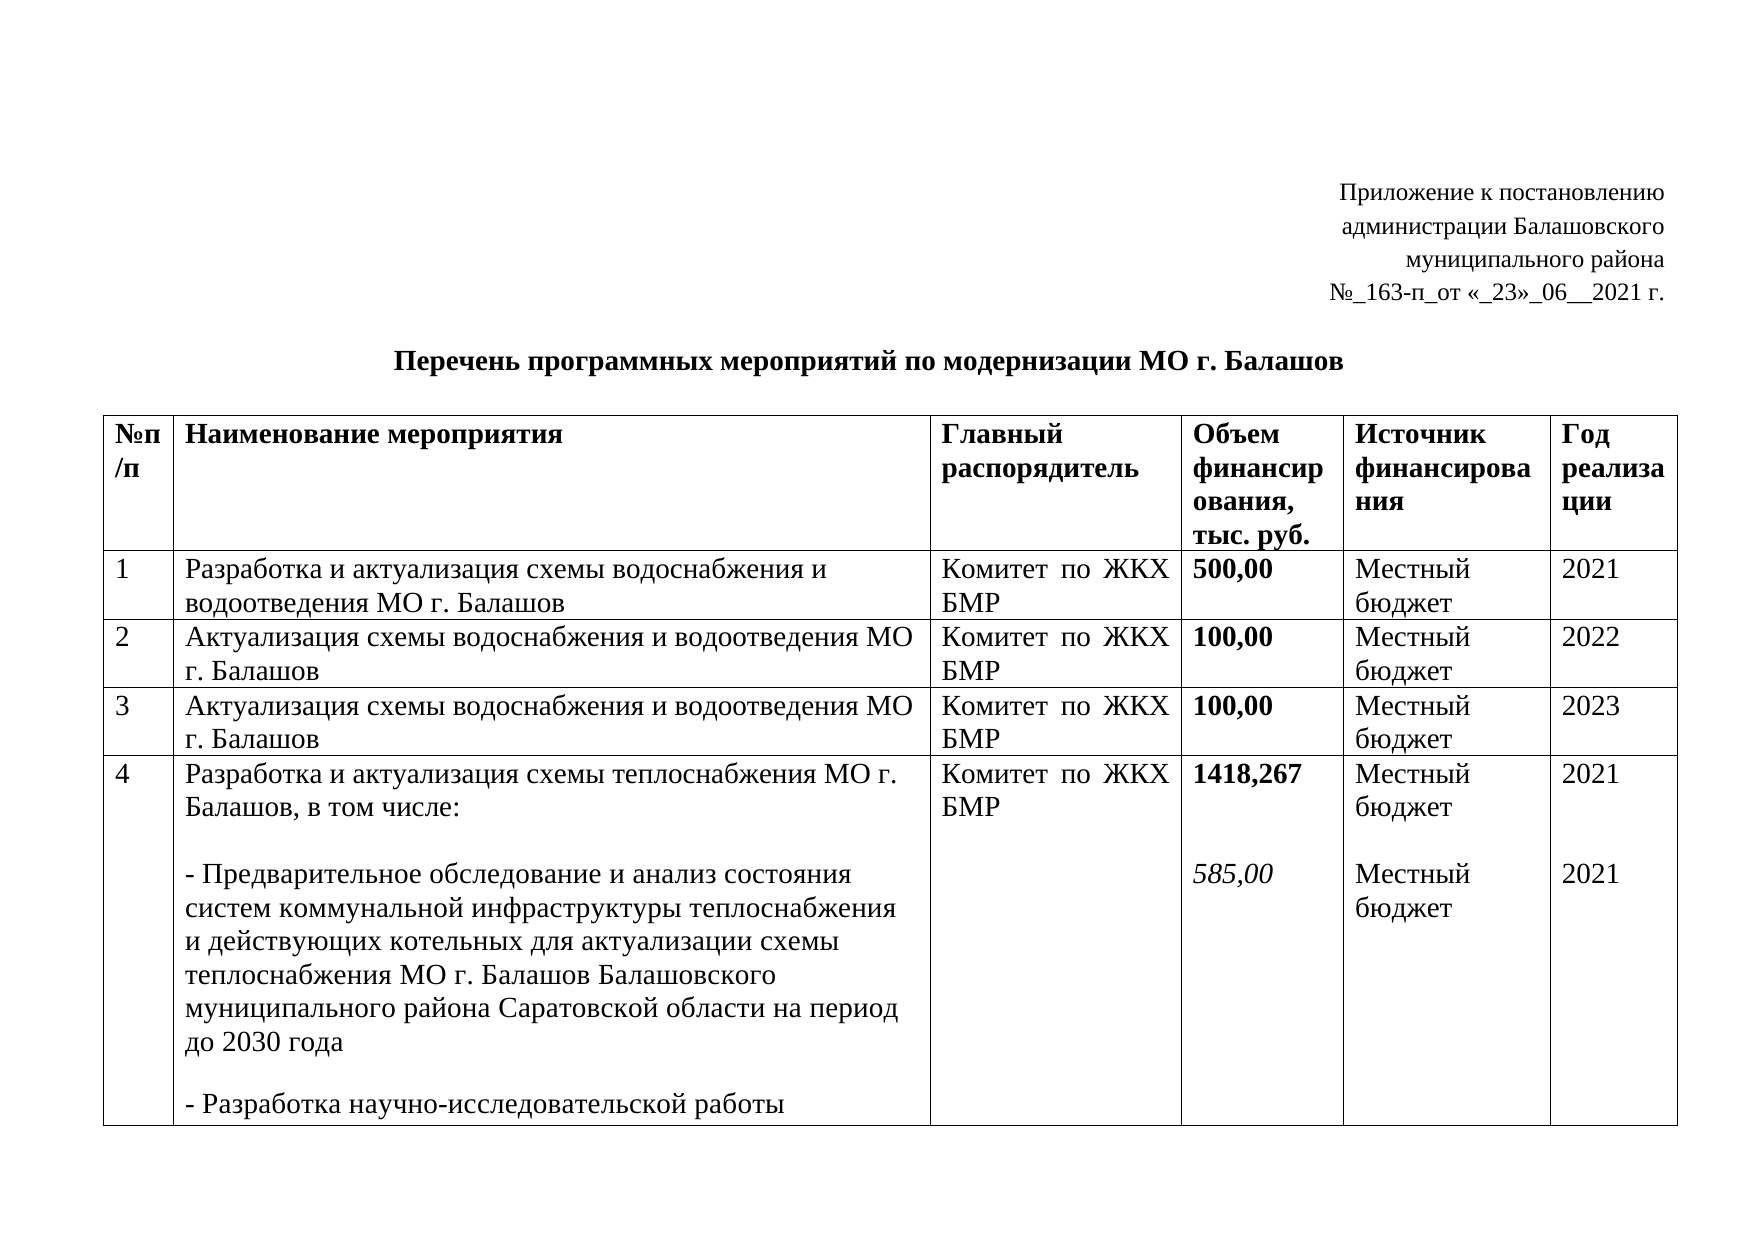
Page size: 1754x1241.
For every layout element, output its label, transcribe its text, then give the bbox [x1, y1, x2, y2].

table_cell Местный бюджет [1344, 688, 1550, 755]
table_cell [174, 756, 930, 1125]
table_cell 2021 [1551, 551, 1677, 618]
table_cell 100,00 [1182, 688, 1343, 755]
table_header Источник финансирования [1344, 416, 1550, 550]
table_cell Комитет по ЖКХ БМР [931, 620, 1181, 687]
text администрации Балашовского [74, 211, 1664, 240]
table_cell Местный бюджет [1344, 620, 1550, 687]
table_cell Комитет по ЖКХ БМР [931, 688, 1181, 755]
table_header Объем финансирования, тыс. руб. [1182, 416, 1343, 550]
table_cell Комитет по ЖКХ БМР [931, 551, 1181, 618]
table_cell 2022 [1551, 620, 1677, 687]
table_cell Актуализация схемы водоснабжения и водоотведения МО г. Балашов [174, 620, 930, 687]
table_cell Местный бюджет [1344, 551, 1550, 618]
table_header Главный распорядитель [931, 416, 1181, 550]
table_cell Актуализация схемы водоснабжения и водоотведения МО г. Балашов [174, 688, 930, 755]
table_cell 3 [104, 688, 173, 755]
table_cell Разработка и актуализация схемы водоснабжения и водоотведения МО г. Балашов [174, 551, 930, 618]
table_cell 2 [104, 620, 173, 687]
table_cell 100,00 [1182, 620, 1343, 687]
table_header Наименование мероприятия [174, 416, 930, 550]
table_cell 500,00 [1182, 551, 1343, 618]
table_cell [1344, 756, 1550, 1125]
table_cell 2021 2021 2021 2021 [1551, 756, 1677, 1125]
text муниципального района [74, 244, 1664, 273]
table_cell Комитет по ЖКХ БМР [931, 756, 1181, 1125]
text Приложение к постановлению [74, 177, 1664, 206]
table_header №п/п [104, 416, 173, 550]
table_header Год реализации [1551, 416, 1677, 550]
table_cell 1 [104, 551, 173, 618]
table_cell 4 [104, 756, 173, 1125]
table_cell 2023 [1551, 688, 1677, 755]
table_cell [1182, 756, 1343, 1125]
text №_163-п_от «_23»_06__2021 г. [74, 277, 1664, 306]
text Перечень программных мероприятий по модернизации МО г. Балашов [74, 343, 1664, 377]
